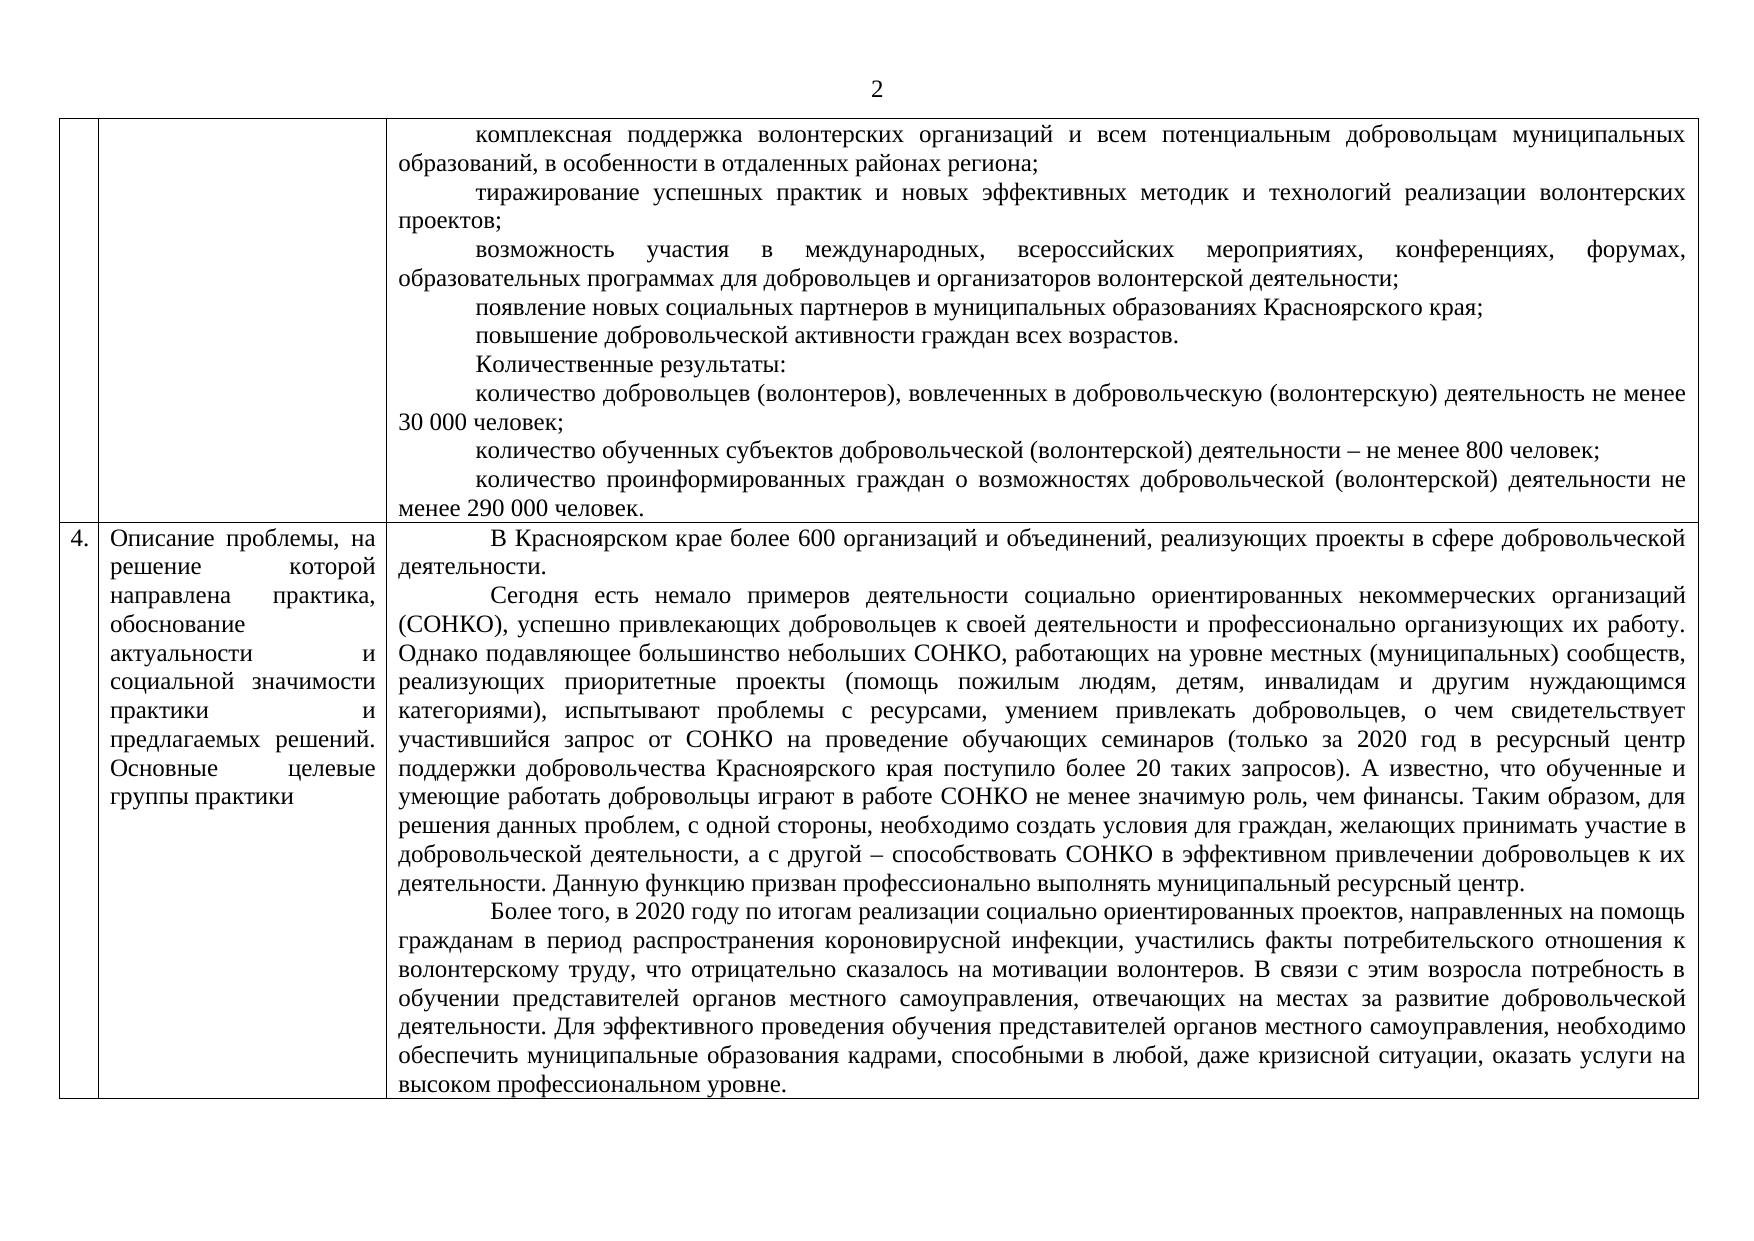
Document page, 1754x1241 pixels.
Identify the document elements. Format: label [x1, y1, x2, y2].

table_cell [99, 523, 386, 1098]
table_cell [387, 523, 1698, 1098]
table_cell [387, 119, 1698, 522]
table_cell [60, 119, 98, 522]
table_cell [60, 523, 98, 1098]
table_cell [99, 119, 386, 522]
